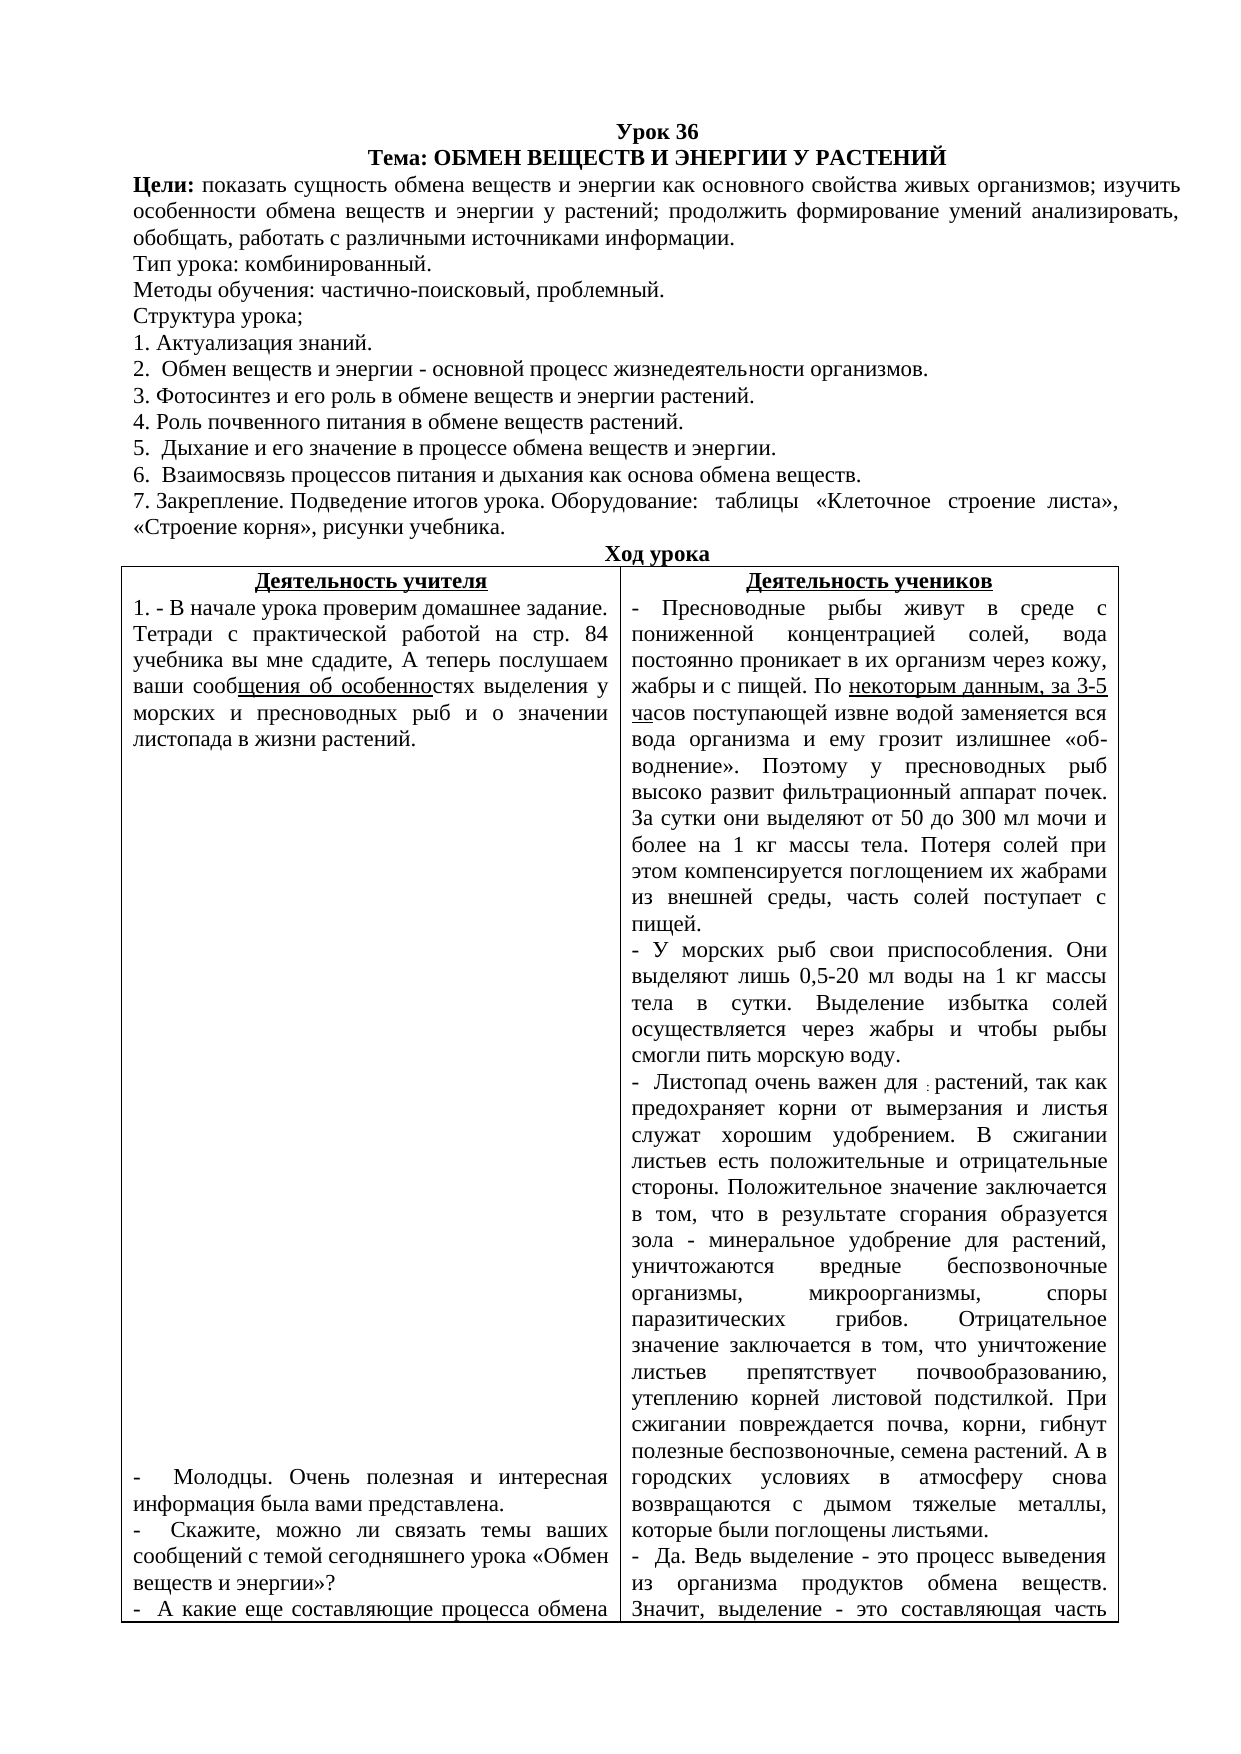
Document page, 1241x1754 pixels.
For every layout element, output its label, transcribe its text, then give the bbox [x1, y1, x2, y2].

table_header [621, 567, 1118, 1621]
text 7. Закрепление. Подведение итогов урока. Оборудование: таблицы «Клеточное строение листа», [133, 487, 1181, 513]
text «Строение корня», рисунки учебника. [133, 513, 1181, 540]
text Тип урока: комбинированный. [133, 250, 1181, 276]
text 3. Фотосинтез и его роль в обмене веществ и энергии растений. [133, 382, 1181, 408]
text Урок 36 [133, 118, 1181, 144]
text 4. Роль почвенного питания в обмене веществ растений. [133, 408, 1181, 434]
text Структура урока; [133, 303, 1181, 329]
text 1. Актуализация знаний. [133, 329, 1181, 355]
text 6. Взаимосвязь процессов питания и дыхания как основа обмена веществ. [133, 461, 1181, 487]
text 5. Дыхание и его значение в процессе обмена веществ и энергии. [133, 434, 1181, 461]
text Тема: ОБМЕН ВЕЩЕСТВ И ЭНЕРГИИ У РАСТЕНИЙ [133, 144, 1181, 171]
text 2. Обмен веществ и энергии - основной процесс жизнедеятельности организмов. [133, 355, 1181, 382]
text Цели: показать сущность обмена веществ и энергии как основного свойства живых организмов; изучить особенности обмена веществ и энергии у растений; продолжить формирование умений анализировать, обобщать, работать с различными источниками информации. [133, 171, 1181, 250]
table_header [122, 567, 620, 1621]
text Ход урока [133, 540, 1181, 566]
text Методы обучения: частично-поисковый, проблемный. [133, 276, 1181, 303]
